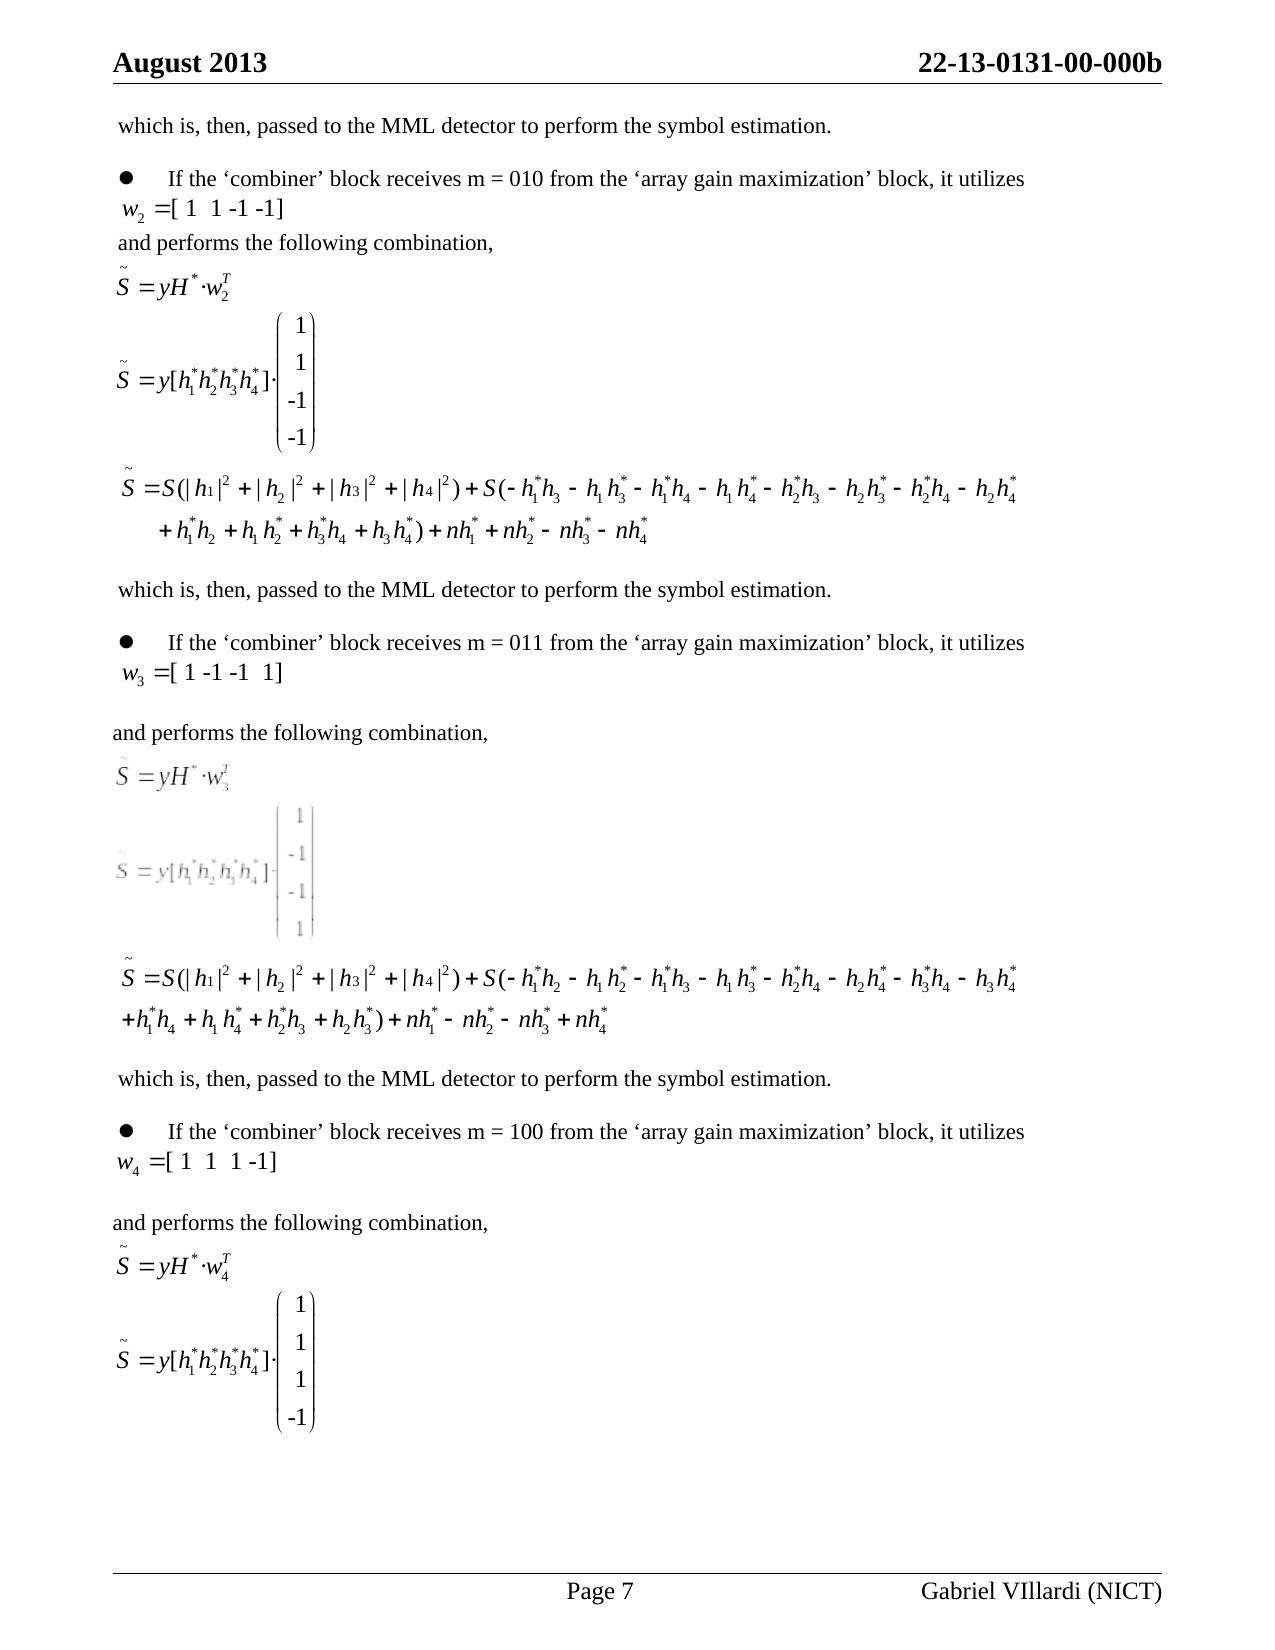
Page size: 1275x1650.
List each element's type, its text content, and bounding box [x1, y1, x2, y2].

list If the ‘combiner’ block receives m = 011 from the ‘array gain maximization’ block, it utilizes [118, 629, 1162, 655]
text and performs the following combination, [118, 229, 1162, 256]
text which is, then, passed to the MML detector to perform the symbol estimation. [118, 1066, 1162, 1092]
text and performs the following combination, [112, 1208, 1162, 1235]
list If the ‘combiner’ block receives m = 010 from the ‘array gain maximization’ block, it utilizes [118, 165, 1162, 192]
text and performs the following combination, [112, 719, 1162, 745]
text which is, then, passed to the MML detector to perform the symbol estimation. [118, 112, 1162, 139]
text which is, then, passed to the MML detector to perform the symbol estimation. [118, 576, 1162, 602]
list If the ‘combiner’ block receives m = 100 from the ‘array gain maximization’ block, it utilizes [118, 1118, 1162, 1144]
